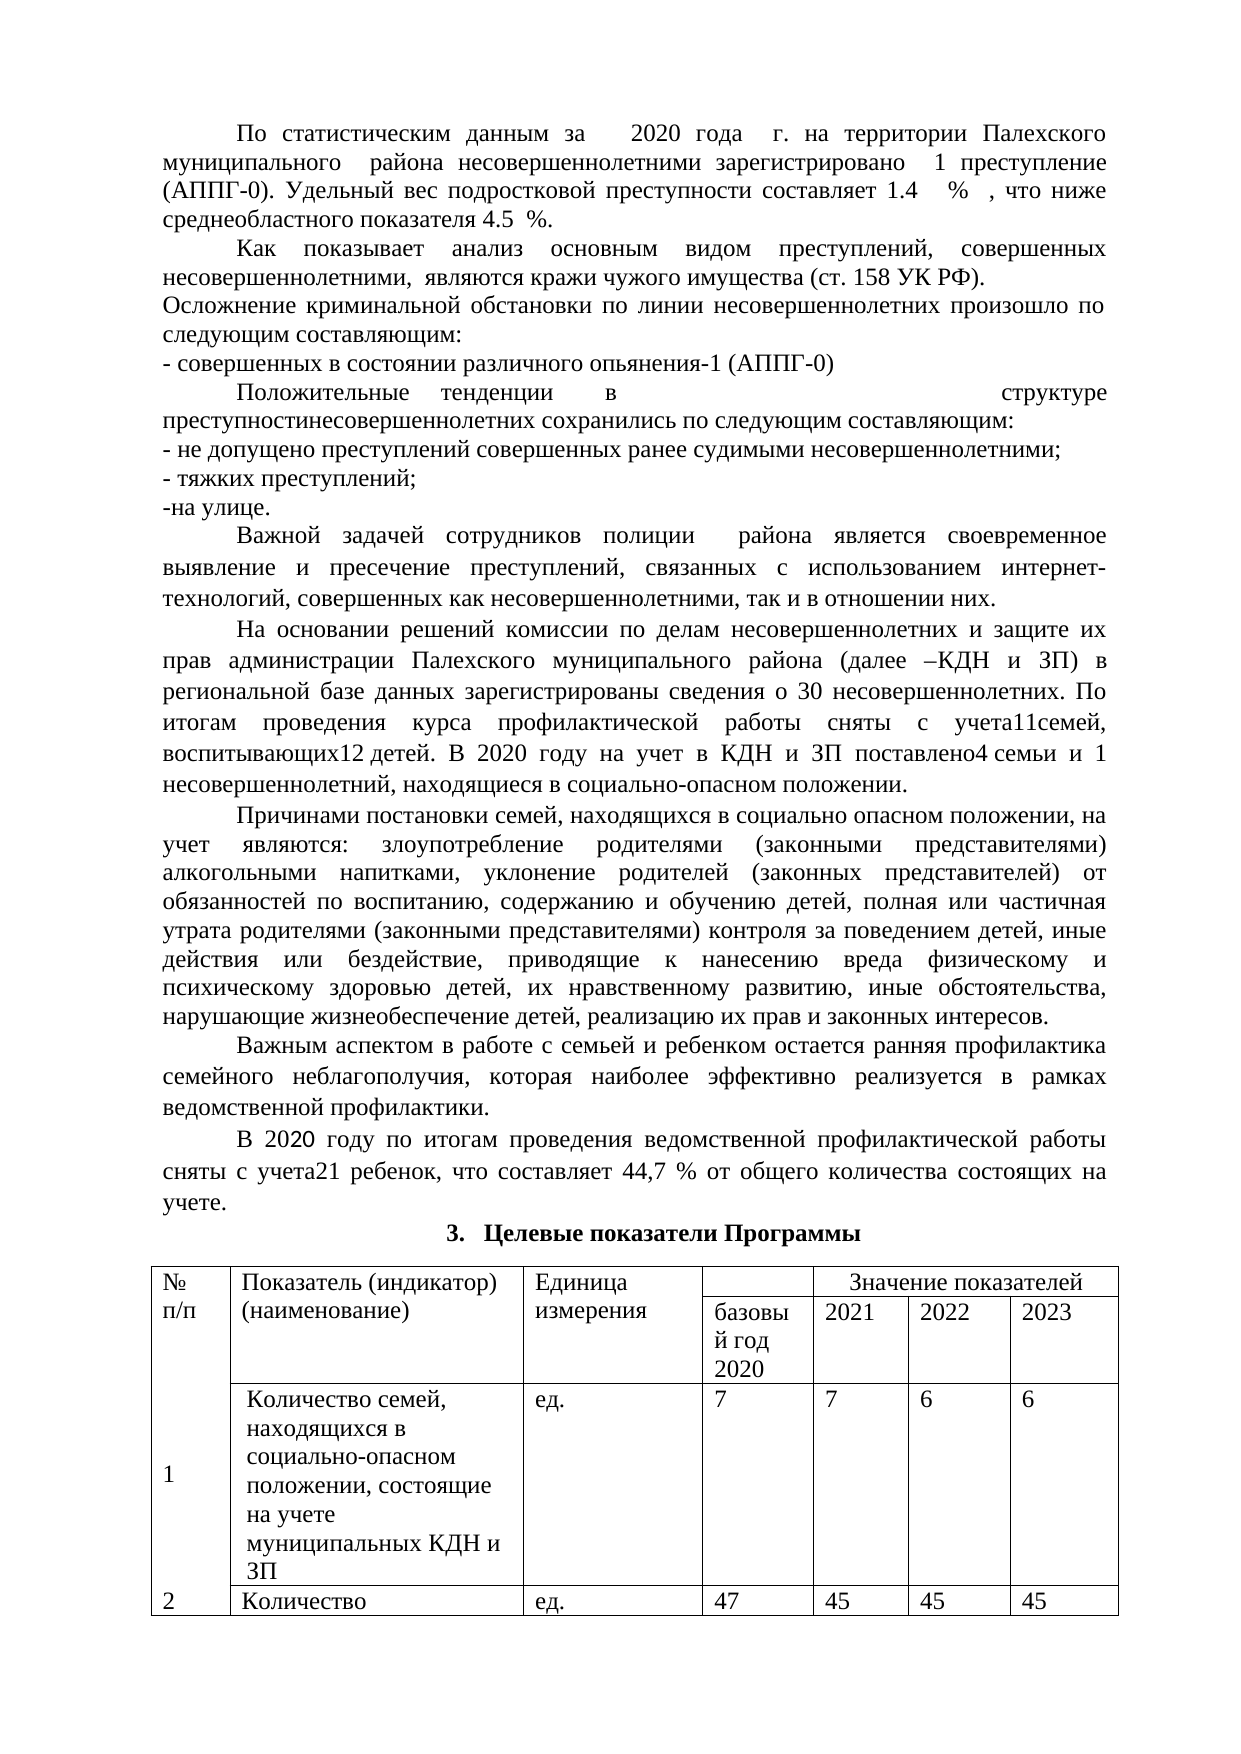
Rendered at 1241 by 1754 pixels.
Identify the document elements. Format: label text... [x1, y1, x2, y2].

table_header Значение показателей [814, 1267, 1118, 1296]
table_header Показатель (индикатор) (наименование) [231, 1267, 523, 1383]
table_cell 45 [909, 1586, 1010, 1615]
text В 2020 году по итогам проведения ведомственной профилактической работы сняты с учета21 ребенок, что составляет 44,7 % от общего количества состоящих на учете. [162, 1123, 1107, 1216]
table_cell Количество семей, находящихся в социально-опасном положении, состоящие на учете муниципальных КДН и ЗП [231, 1384, 523, 1585]
table_cell 2 [152, 1585, 230, 1615]
table_cell 2022 [909, 1297, 1010, 1383]
list Целевые показатели Программы [200, 1218, 1107, 1247]
text - не допущено преступлений совершенных ранее судимыми несовершеннолетними; [162, 434, 1107, 463]
table_cell 6 [909, 1384, 1010, 1585]
text Положительные тенденции в структуре преступностинесовершеннолетних сохранились по следующим составляющим: [162, 377, 1107, 434]
text -на улице. [162, 492, 1107, 521]
text Важным аспектом в работе с семьей и ребенком остается ранняя профилактика семейного неблагополучия, которая наиболее эффективно реализуется в рамках ведомственной профилактики. [162, 1030, 1107, 1121]
table_cell 2021 [814, 1297, 908, 1383]
text Важной задачей сотрудников полиции района является своевременное выявление и пресечение преступлений, связанных с использованием интернет-технологий, совершенных как несовершеннолетними, так и в отношении них. [162, 521, 1107, 611]
text - совершенных в состоянии различного опьянения-1 (АППГ-0) [162, 348, 1107, 377]
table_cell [231, 1586, 523, 1615]
table_header № п/п [152, 1267, 230, 1383]
text По статистическим данным за 2020 года г. на территории Палехского муниципального района несовершеннолетними зарегистрировано 1 преступление (АППГ-0). Удельный вес подростковой преступности составляет 1.4 % , что ниже среднеобластного показателя 4.5 %. [162, 118, 1107, 233]
table_cell ед. [524, 1384, 702, 1585]
text Осложнение криминальной обстановки по линии несовершеннолетних произошло по следующим составляющим: [162, 291, 1105, 348]
table_cell 7 [814, 1384, 908, 1585]
table_cell базовый год 2020 [703, 1297, 813, 1383]
table_cell 7 [703, 1384, 813, 1585]
text Как показывает анализ основным видом преступлений, совершенных несовершеннолетними, являются кражи чужого имущества (ст. 158 УК РФ). [162, 233, 1107, 291]
table_cell 47 [703, 1586, 813, 1615]
table_header [703, 1267, 813, 1296]
title Причинами постановки семей, находящихся в социально опасном положении, на учет являются: злоупотребление родителями (законными представителями) алкогольными напитками, уклонение родителей (законных представителей) от обязанностей по воспитанию, содержанию и обучению детей, полная или частичная утрата родителями (законными представителями) контроля за поведением детей, иные действия или бездействие, приводящие к нанесению вреда физическому и психическому здоровью детей, их нравственному развитию, иные обстоятельства, нарушающие жизнеобеспечение детей, реализацию их прав и законных интересов. [162, 800, 1107, 1030]
table_cell 45 [1011, 1586, 1118, 1615]
table_cell 2023 [1011, 1297, 1118, 1383]
table_cell 45 [814, 1586, 908, 1615]
table_cell 6 [1011, 1384, 1118, 1585]
text - тяжких преступлений; [162, 463, 1107, 492]
table_cell ед. [524, 1586, 702, 1615]
text На основании решений комиссии по делам несовершеннолетних и защите их прав администрации Палехского муниципального района (далее –КДН и ЗП) в региональной базе данных зарегистрированы сведения о 30 несовершеннолетних. По итогам проведения курса профилактической работы сняты с учета11семей, воспитывающих12 детей. В 2020 году на учет в КДН и ЗП поставлено4 семьи и 1 несовершеннолетний, находящиеся в социально-опасном положении. [162, 614, 1107, 798]
table_header Единица измерения [524, 1267, 702, 1383]
table_cell 1 [152, 1383, 230, 1585]
